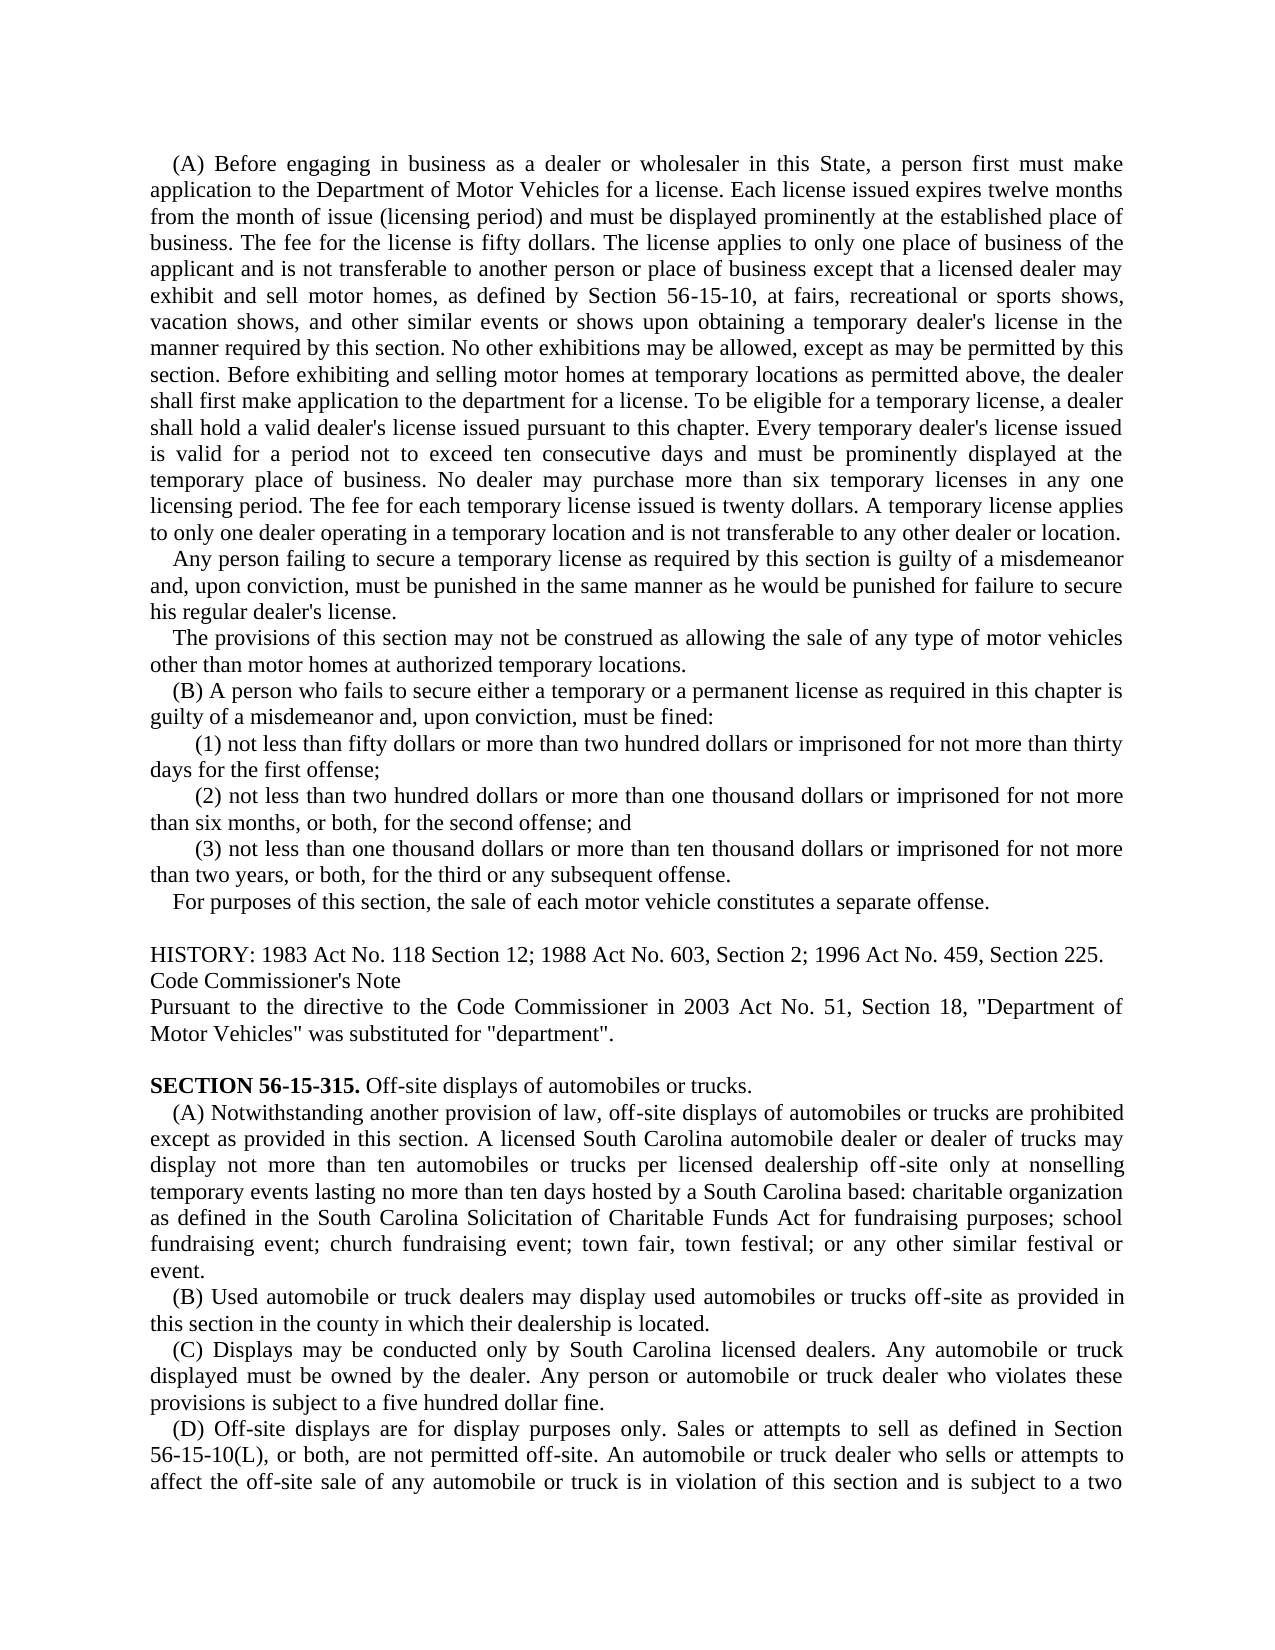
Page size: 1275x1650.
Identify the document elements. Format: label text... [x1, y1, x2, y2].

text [150, 1415, 1125, 1494]
text (A) Before engaging in business as a dealer or wholesaler in this State, a person first must make application to the Department of Motor Vehicles for a license. Each license issued expires twelve months from the month of issue (licensing period) and must be displayed prominently at the established place of business. The fee for the license is fifty dollars. The license applies to only one place of business of the applicant and is not transferable to another person or place of business except that a licensed dealer may exhibit and sell motor homes, as defined by Section 56-15-10, at fairs, recreational or sports shows, vacation shows, and other similar events or shows upon obtaining a temporary dealer's license in the manner required by this section. No other exhibitions may be allowed, except as may be permitted by this section. Before exhibiting and selling motor homes at temporary locations as permitted above, the dealer shall first make application to the department for a license. To be eligible for a temporary license, a dealer shall hold a valid dealer's license issued pursuant to this chapter. Every temporary dealer's license issued is valid for a period not to exceed ten consecutive days and must be prominently displayed at the temporary place of business. No dealer may purchase more than six temporary licenses in any one licensing period. The fee for each temporary license issued is twenty dollars. A temporary license applies to only one dealer operating in a temporary location and is not transferable to any other dealer or location. [150, 150, 1125, 545]
text SECTION 56-15-315. Off-site displays of automobiles or trucks. [150, 1072, 1125, 1099]
text Code Commissioner's Note [150, 967, 1125, 993]
text HISTORY: 1983 Act No. 118 Section 12; 1988 Act No. 603, Section 2; 1996 Act No. 459, Section 225. [150, 941, 1125, 967]
text The provisions of this section may not be construed as allowing the sale of any type of motor vehicles other than motor homes at authorized temporary locations. [150, 624, 1125, 677]
text (1) not less than fifty dollars or more than two hundred dollars or imprisoned for not more than thirty days for the first offense; [150, 730, 1125, 782]
text (3) not less than one thousand dollars or more than ten thousand dollars or imprisoned for not more than two years, or both, for the third or any subsequent offense. [150, 835, 1125, 888]
text Pursuant to the directive to the Code Commissioner in 2003 Act No. 51, Section 18, "Department of Motor Vehicles" was substituted for "department". [150, 993, 1125, 1046]
text (B) Used automobile or truck dealers may display used automobiles or trucks off-site as provided in this section in the county in which their dealership is located. [150, 1283, 1125, 1336]
text (2) not less than two hundred dollars or more than one thousand dollars or imprisoned for not more than six months, or both, for the second offense; and [150, 782, 1125, 835]
text (C) Displays may be conducted only by South Carolina licensed dealers. Any automobile or truck displayed must be owned by the dealer. Any person or automobile or truck dealer who violates these provisions is subject to a five hundred dollar fine. [150, 1336, 1125, 1415]
text (A) Notwithstanding another provision of law, off-site displays of automobiles or trucks are prohibited except as provided in this section. A licensed South Carolina automobile dealer or dealer of trucks may display not more than ten automobiles or trucks per licensed dealership off-site only at nonselling temporary events lasting no more than ten days hosted by a South Carolina based: charitable organization as defined in the South Carolina Solicitation of Charitable Funds Act for fundraising purposes; school fundraising event; church fundraising event; town fair, town festival; or any other similar festival or event. [150, 1099, 1125, 1283]
text (B) A person who fails to secure either a temporary or a permanent license as required in this chapter is guilty of a misdemeanor and, upon conviction, must be fined: [150, 677, 1125, 730]
text For purposes of this section, the sale of each motor vehicle constitutes a separate offense. [150, 888, 1125, 914]
text Any person failing to secure a temporary license as required by this section is guilty of a misdemeanor and, upon conviction, must be punished in the same manner as he would be punished for failure to secure his regular dealer's license. [150, 545, 1125, 624]
